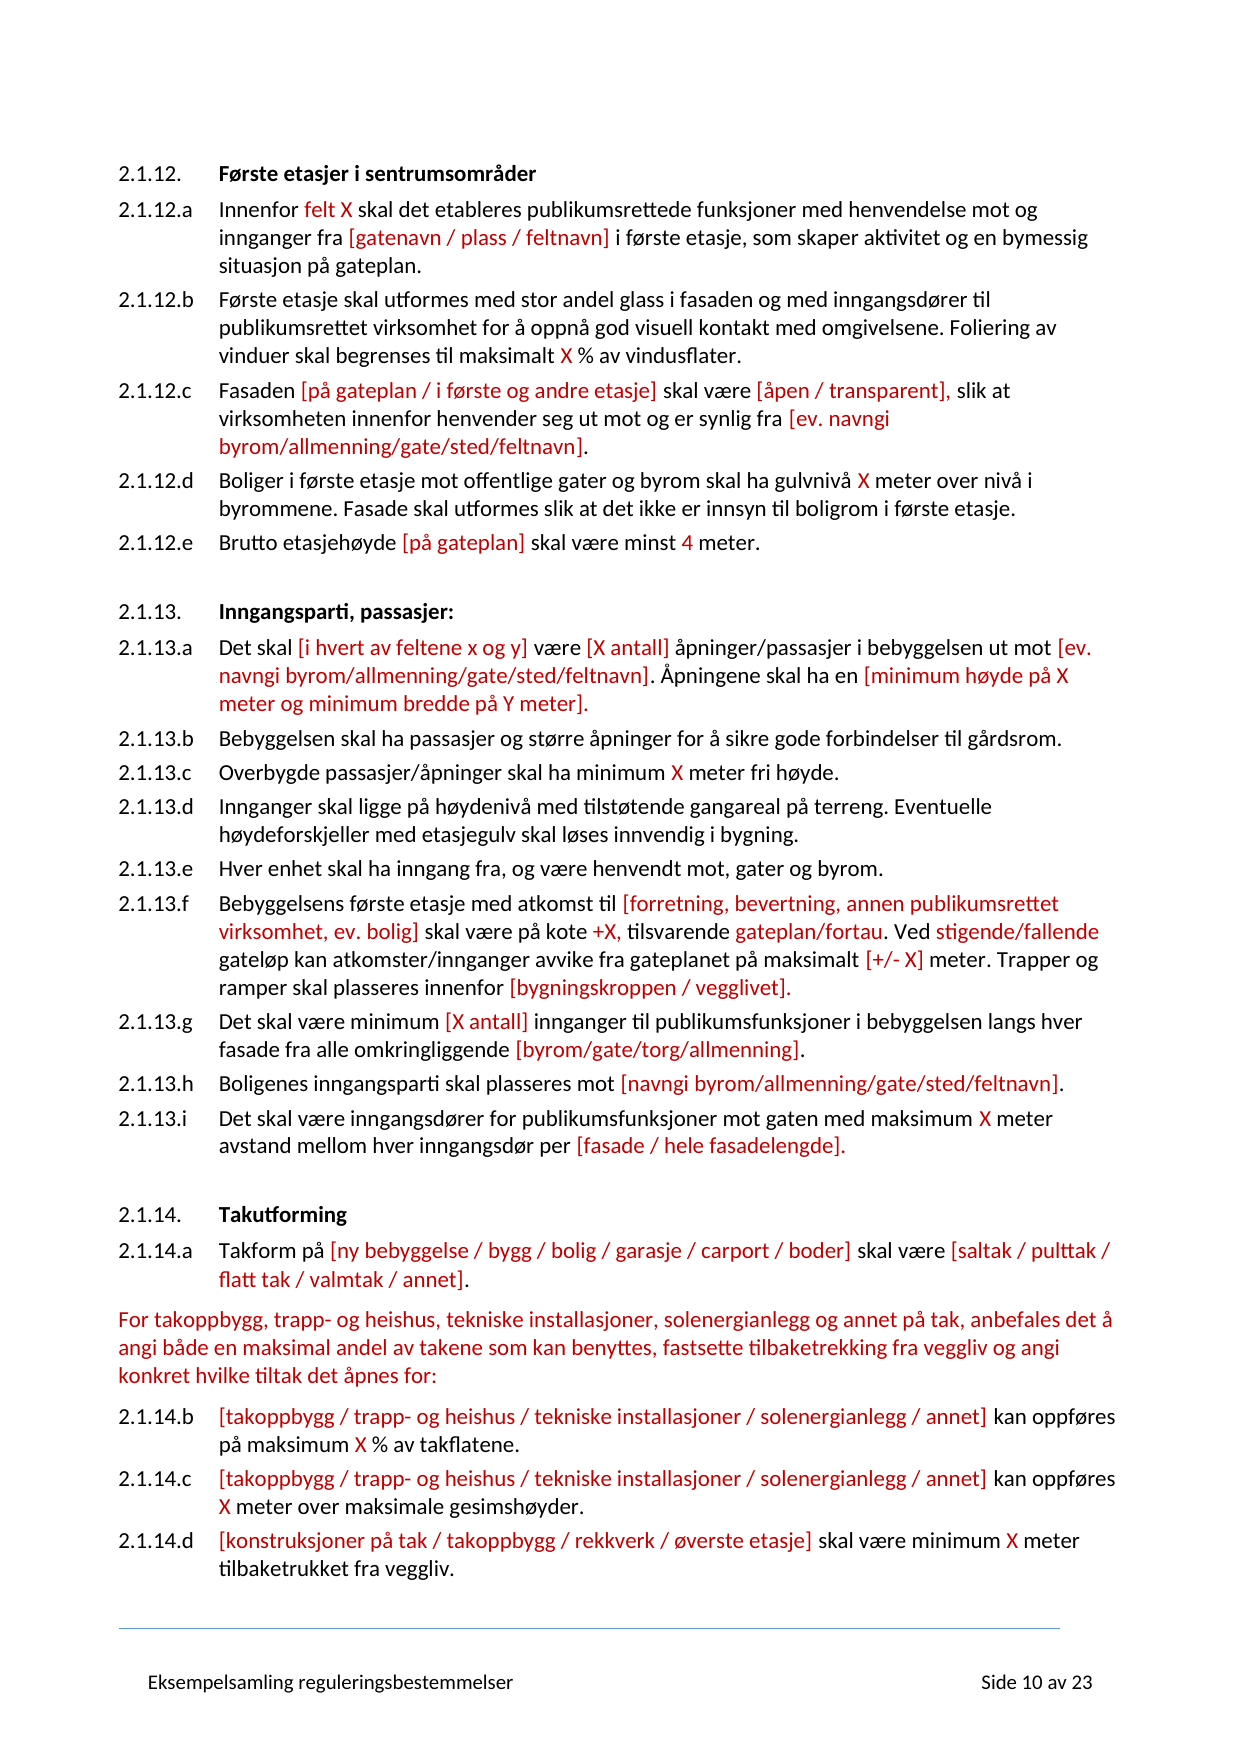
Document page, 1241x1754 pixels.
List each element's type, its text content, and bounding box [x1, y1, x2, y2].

list Det skal være inngangsdører for publikumsfunksjoner mot gaten med maksimum X meter avstand mellom hver inngangsdør per [fasade / hele fasadelengde]. [118, 1104, 1122, 1160]
list Det skal være minimum [X antall] innganger til publikumsfunksjoner i bebyggelsen langs hver fasade fra alle omkringliggende [byrom/gate/torg/allmenning]. [118, 1007, 1122, 1063]
subtitle Takutforming [118, 1200, 1122, 1228]
list Innenfor felt X skal det etableres publikumsrettede funksjoner med henvendelse mot og innganger fra [gatenavn / plass / feltnavn] i første etasje, som skaper aktivitet og en bymessig situasjon på gateplan. [118, 195, 1122, 279]
list Hver enhet skal ha inngang fra, og være henvendt mot, gater og byrom. [118, 854, 1122, 882]
list Første etasje skal utformes med stor andel glass i fasaden og med inngangsdører til publikumsrettet virksomhet for å oppnå god visuell kontakt med omgivelsene. Foliering av vinduer skal begrenses til maksimalt X % av vindusflater. [118, 285, 1122, 369]
list Brutto etasjehøyde [på gateplan] skal være minst 4 meter. [118, 528, 1122, 556]
list Boligenes inngangsparti skal plasseres mot [navngi byrom/allmenning/gate/sted/feltnavn]. [118, 1069, 1122, 1097]
list [takoppbygg / trapp- og heishus / tekniske installasjoner / solenergianlegg / annet] kan oppføres på maksimum X % av takflatene. [118, 1402, 1122, 1458]
list Innganger skal ligge på høydenivå med tilstøtende gangareal på terreng. Eventuelle høydeforskjeller med etasjegulv skal løses innvendig i bygning. [118, 792, 1122, 848]
list Boliger i første etasje mot offentlige gater og byrom skal ha gulvnivå X meter over nivå i byrommene. Fasade skal utformes slik at det ikke er innsyn til boligrom i første etasje. [118, 466, 1122, 522]
list [takoppbygg / trapp- og heishus / tekniske installasjoner / solenergianlegg / annet] kan oppføres X meter over maksimale gesimshøyder. [118, 1464, 1122, 1520]
list Fasaden [på gateplan / i første og andre etasje] skal være [åpen / transparent], slik at virksomheten innenfor henvender seg ut mot og er synlig fra [ev. navngi byrom/allmenning/gate/sted/feltnavn]. [118, 376, 1122, 460]
text For takoppbygg, trapp- og heishus, tekniske installasjoner, solenergianlegg og annet på tak, anbefales det å angi både en maksimal andel av takene som kan benyttes, fastsette tilbaketrekking fra veggliv og angi konkret hvilke tiltak det åpnes for: [118, 1305, 1122, 1389]
subtitle Inngangsparti, passasjer: [118, 597, 1122, 625]
list Bebyggelsen skal ha passasjer og større åpninger for å sikre gode forbindelser til gårdsrom. [118, 724, 1122, 752]
list Det skal [i hvert av feltene x og y] være [X antall] åpninger/passasjer i bebyggelsen ut mot [ev. navngi byrom/allmenning/gate/sted/feltnavn]. Åpningene skal ha en [minimum høyde på X meter og minimum bredde på Y meter]. [118, 633, 1112, 717]
subtitle Første etasjer i sentrumsområder [118, 159, 1122, 187]
list Overbygde passasjer/åpninger skal ha minimum X meter fri høyde. [118, 758, 1122, 786]
list [konstruksjoner på tak / takoppbygg / rekkverk / øverste etasje] skal være minimum X meter tilbaketrukket fra veggliv. [118, 1526, 1122, 1582]
list Takform på [ny bebyggelse / bygg / bolig / garasje / carport / boder] skal være [saltak / pulttak / flatt tak / valmtak / annet]. [118, 1237, 1122, 1293]
list Bebyggelsens første etasje med atkomst til [forretning, bevertning, annen publikumsrettet virksomhet, ev. bolig] skal være på kote +X, tilsvarende gateplan/fortau. Ved stigende/fallende gateløp kan atkomster/innganger avvike fra gateplanet på maksimalt [+/- X] meter. Trapper og ramper skal plasseres innenfor [bygningskroppen / vegglivet]. [118, 889, 1122, 1001]
